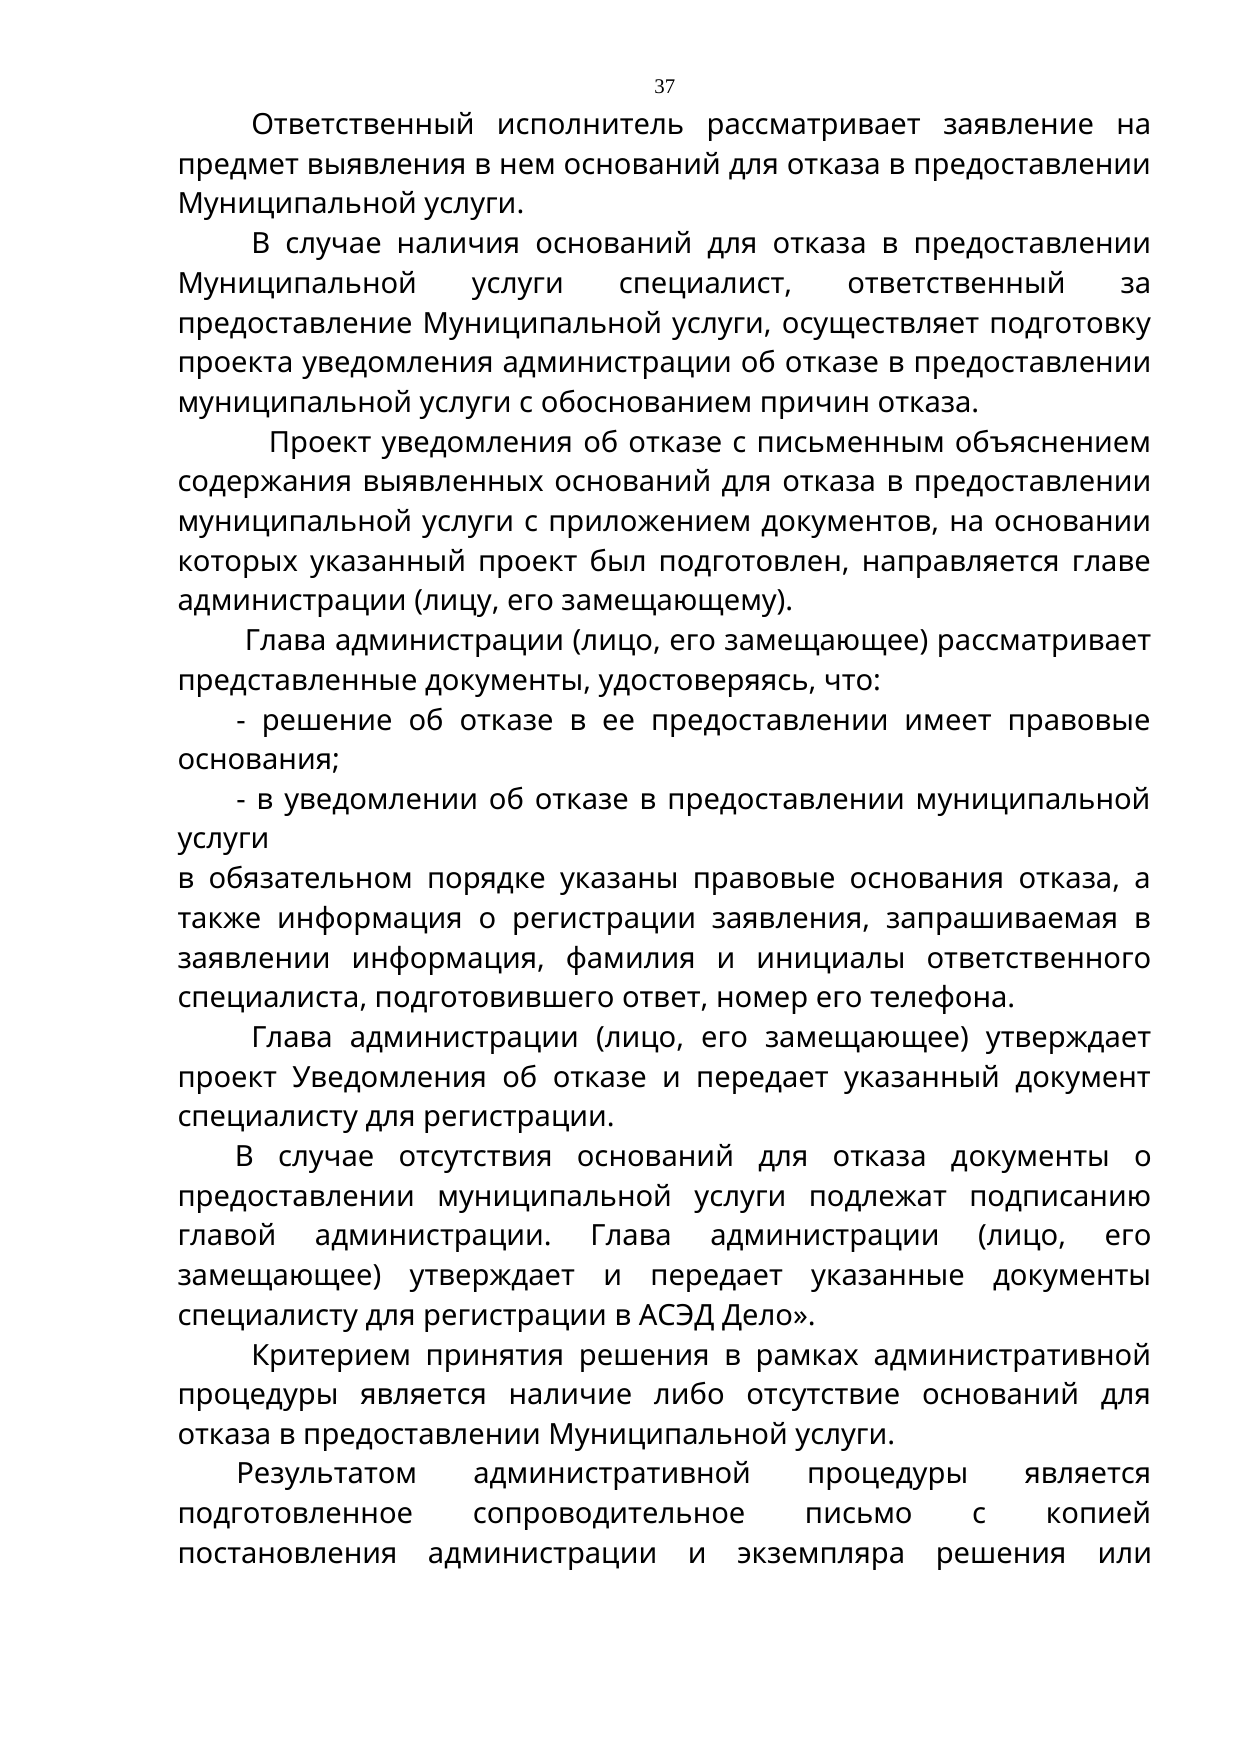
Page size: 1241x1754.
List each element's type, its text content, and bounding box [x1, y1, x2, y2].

text - решение об отказе в ее предоставлении имеет правовые основания; [177, 699, 1152, 778]
text Критерием принятия решения в рамках административной процедуры является наличие либо отсутствие оснований для отказа в предоставлении Муниципальной услуги. [177, 1334, 1152, 1453]
text - в уведомлении об отказе в предоставлении муниципальной услуги в обязательном порядке указаны правовые основания отказа, а также информация о регистрации заявления, запрашиваемая в заявлении информация, фамилия и инициалы ответственного специалиста, подготовившего ответ, номер его телефона. [177, 778, 1152, 1016]
text Глава администрации (лицо, его замещающее) утверждает проект Уведомления об отказе и передает указанный документ специалисту для регистрации. [177, 1016, 1152, 1135]
text Проект уведомления об отказе с письменным объяснением содержания выявленных оснований для отказа в предоставлении муниципальной услуги с приложением документов, на основании которых указанный проект был подготовлен, направляется главе администрации (лицу, его замещающему). [177, 421, 1152, 619]
text В случае наличия оснований для отказа в предоставлении Муниципальной услуги специалист, ответственный за предоставление Муниципальной услуги, осуществляет подготовку проекта уведомления администрации об отказе в предоставлении муниципальной услуги с обоснованием причин отказа. [177, 222, 1152, 421]
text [177, 1453, 1152, 1572]
text Ответственный исполнитель рассматривает заявление на предмет выявления в нем оснований для отказа в предоставлении Муниципальной услуги. [177, 103, 1152, 222]
text В случае отсутствия оснований для отказа документы о предоставлении муниципальной услуги подлежат подписанию главой администрации. Глава администрации (лицо, его замещающее) утверждает и передает указанные документы специалисту для регистрации в АСЭД Дело». [177, 1135, 1152, 1334]
text Глава администрации (лицо, его замещающее) рассматривает представленные документы, удостоверяясь, что: [177, 619, 1152, 699]
